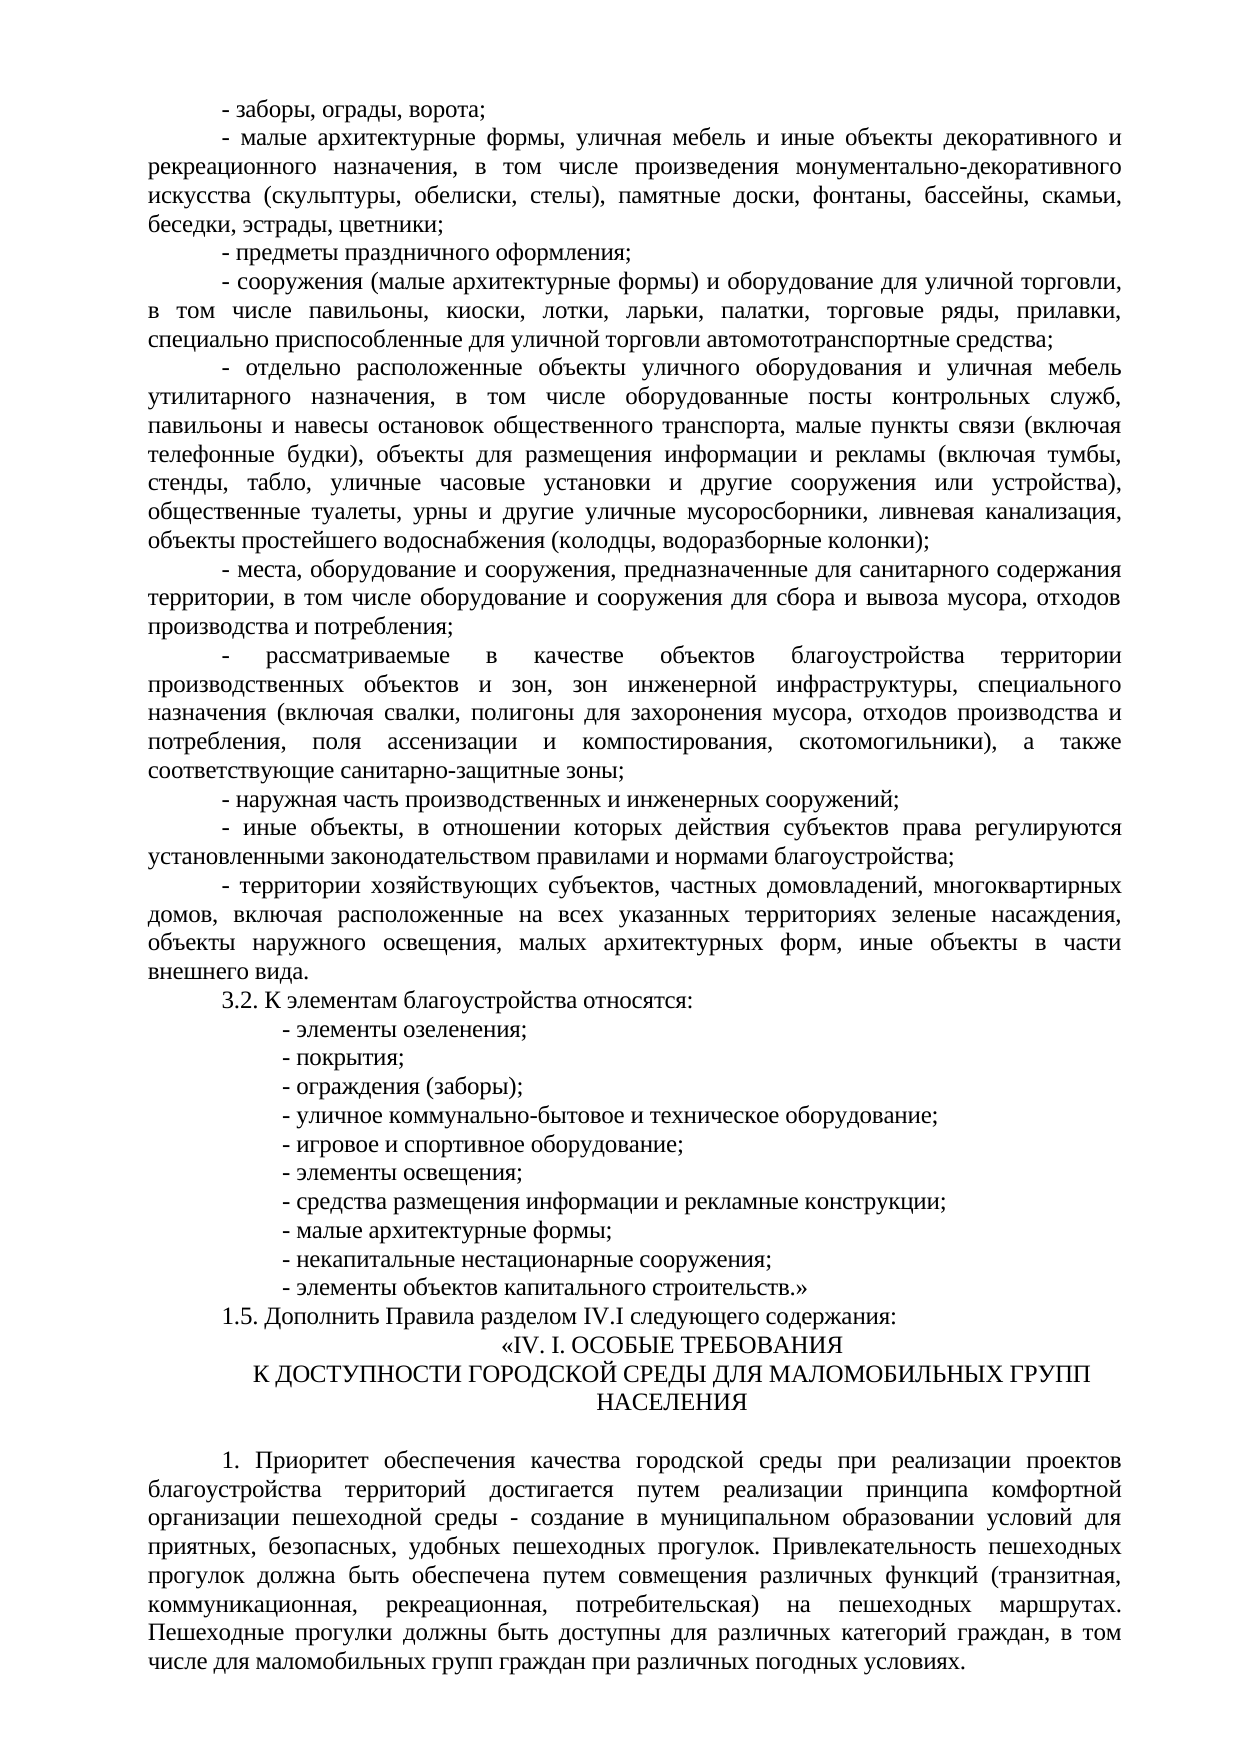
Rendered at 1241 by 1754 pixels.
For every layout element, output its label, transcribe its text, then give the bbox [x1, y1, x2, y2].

text - игровое и спортивное оборудование; [148, 1129, 1122, 1157]
text - заборы, ограды, ворота; [148, 94, 1122, 122]
text 1. Приоритет обеспечения качества городской среды при реализации проектов благоустройства территорий достигается путем реализации принципа комфортной организации пешеходной среды - создание в муниципальном образовании условий для приятных, безопасных, удобных пешеходных прогулок. Привлекательность пешеходных прогулок должна быть обеспечена путем совмещения различных функций (транзитная, коммуникационная, рекреационная, потребительская) на пешеходных маршрутах. Пешеходные прогулки должны быть доступны для различных категорий граждан, в том числе для маломобильных групп граждан при различных погодных условиях. [148, 1445, 1122, 1675]
text - средства размещения информации и рекламные конструкции; [148, 1186, 1122, 1215]
text - территории хозяйствующих субъектов, частных домовладений, многоквартирных домов, включая расположенные на всех указанных территориях зеленые насаждения, объекты наружного освещения, малых архитектурных форм, иные объекты в части внешнего вида. [148, 870, 1122, 985]
text - предметы праздничного оформления; [148, 237, 1122, 266]
text - отдельно расположенные объекты уличного оборудования и уличная мебель утилитарного назначения, в том числе оборудованные посты контрольных служб, павильоны и навесы остановок общественного транспорта, малые пункты связи (включая телефонные будки), объекты для размещения информации и рекламы (включая тумбы, стенды, табло, уличные часовые установки и другие сооружения или устройства), общественные туалеты, урны и другие уличные мусоросборники, ливневая канализация, объекты простейшего водоснабжения (колодцы, водоразборные колонки); [148, 352, 1122, 554]
text - наружная часть производственных и инженерных сооружений; [148, 784, 1122, 812]
text К ДОСТУПНОСТИ ГОРОДСКОЙ СРЕДЫ ДЛЯ МАЛОМОБИЛЬНЫХ ГРУПП [148, 1359, 1122, 1387]
text - уличное коммунально-бытовое и техническое оборудование; [148, 1100, 1122, 1129]
text - места, оборудование и сооружения, предназначенные для санитарного содержания территории, в том числе оборудование и сооружения для сбора и вывоза мусора, отходов производства и потребления; [148, 554, 1122, 640]
text - иные объекты, в отношении которых действия субъектов права регулируются установленными законодательством правилами и нормами благоустройства; [148, 812, 1122, 870]
text - сооружения (малые архитектурные формы) и оборудование для уличной торговли, в том числе павильоны, киоски, лотки, ларьки, палатки, торговые ряды, прилавки, специально приспособленные для уличной торговли автомототранспортные средства; [148, 266, 1122, 352]
text - некапитальные нестационарные сооружения; [148, 1244, 1122, 1272]
text «IV. I. ОСОБЫЕ ТРЕБОВАНИЯ [148, 1330, 1122, 1359]
text - ограждения (заборы); [148, 1071, 1122, 1100]
text НАСЕЛЕНИЯ [148, 1387, 1122, 1416]
text - рассматриваемые в качестве объектов благоустройства территории производственных объектов и зон, зон инженерной инфраструктуры, специального назначения (включая свалки, полигоны для захоронения мусора, отходов производства и потребления, поля ассенизации и компостирования, скотомогильники), а также соответствующие санитарно-защитные зоны; [148, 640, 1122, 784]
text - элементы озеленения; [148, 1014, 1122, 1042]
text - малые архитектурные формы, уличная мебель и иные объекты декоративного и рекреационного назначения, в том числе произведения монументально-декоративного искусства (скульптуры, обелиски, стелы), памятные доски, фонтаны, бассейны, скамьи, беседки, эстрады, цветники; [148, 122, 1122, 237]
text - элементы объектов капитального строительств.» [148, 1272, 1122, 1301]
text 1.5. Дополнить Правила разделом IV.I следующего содержания: [148, 1301, 1122, 1330]
text - покрытия; [148, 1042, 1122, 1071]
text - малые архитектурные формы; [148, 1215, 1122, 1244]
text 3.2. К элементам благоустройства относятся: [148, 985, 1122, 1014]
text - элементы освещения; [148, 1157, 1122, 1186]
